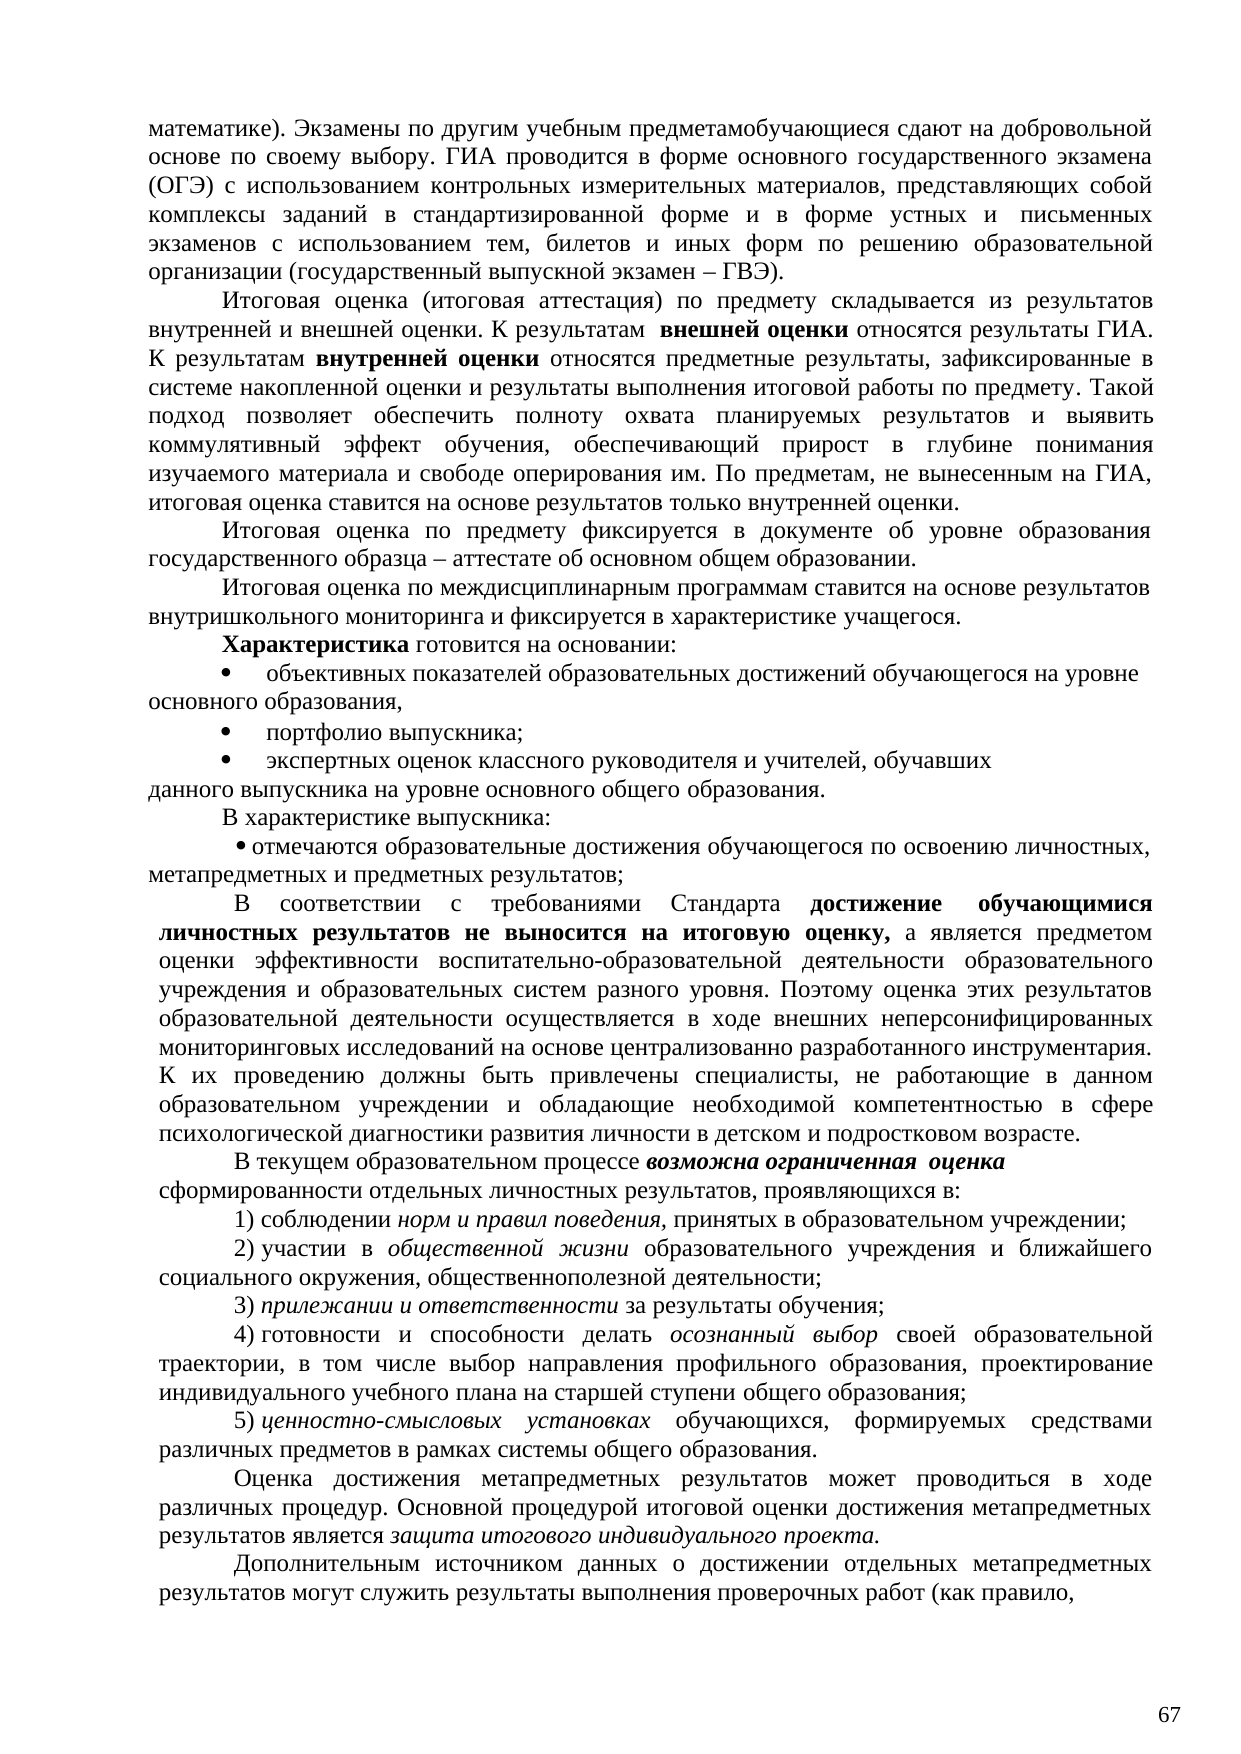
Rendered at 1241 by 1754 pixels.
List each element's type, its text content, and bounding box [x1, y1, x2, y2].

text В текущем образовательном процессе возможна ограниченная оценка [233, 1147, 1173, 1175]
list отмечаются образовательные достижения обучающегося по освоению личностных, метапредметных и предметных результатов; [148, 832, 1151, 888]
list готовности и способности делать осознанный выбор своей образовательной траектории, в том числе выбор направления профильного образования, проектирование индивидуального учебного плана на старшей ступени общего образования; [158, 1319, 1153, 1405]
list ценностно-смысловых установках обучающихся, формируемых средствами различных предметов в рамках системы общего образования. [158, 1405, 1153, 1463]
text Итоговая оценка по предмету фиксируется в документе об уровне образования государственного образца – аттестате об основном общем образовании. [148, 516, 1151, 572]
text Дополнительным источником данных о достижении отдельных метапредметных результатов могут служить результаты выполнения проверочных работ (как правило, [158, 1549, 1152, 1606]
text Итоговая оценка (итоговая аттестация) по предмету складывается из результатов внутренней и внешней оценки. К результатам внешней оценки относятся результаты ГИА. К результатам внутренней оценки относятся предметные результаты, зафиксированные в системе накопленной оценки и результаты выполнения итоговой работы по предмету. Такой подход позволяет обеспечить полноту охвата планируемых результатов и выявить коммулятивный эффект обучения, обеспечивающий прирост в глубине понимания изучаемого материала и свободе оперирования им. По предметам, не вынесенным на ГИА, итоговая оценка ставится на основе результатов только внутренней оценки. [148, 285, 1154, 515]
list объективных показателей образовательных достижений обучающегося на уровне основного образования, [148, 659, 1139, 715]
text сформированности отдельных личностных результатов, проявляющихся в: [158, 1175, 1173, 1204]
list портфолио выпускника; [221, 716, 1173, 746]
text Характеристика готовится на основании: [222, 630, 1173, 659]
text математике). Экзамены по другим учебным предметамобучающиеся сдают на добровольной основе по своему выбору. ГИА проводится в форме основного государственного экзамена (ОГЭ) с использованием контрольных измерительных материалов, представляющих собой комплексы заданий в стандартизированной форме и в форме устных и письменных экзаменов с использованием тем, билетов и иных форм по решению образовательной организации (государственный выпускной экзамен – ГВЭ). [148, 113, 1153, 285]
text Оценка достижения метапредметных результатов может проводиться в ходе различных процедур. Основной процедурой итоговой оценки достижения метапредметных результатов является защита итогового индивидуального проекта. [158, 1463, 1152, 1549]
list участии в общественной жизни образовательного учреждения и ближайшего социального окружения, общественнополезной деятельности; [158, 1233, 1152, 1291]
list соблюдении норм и правил поведения, принятых в образовательном учреждении; [233, 1204, 1173, 1233]
list прилежании и ответственности за результаты обучения; [233, 1291, 1173, 1319]
text Итоговая оценка по междисциплинарным программам ставится на основе результатов внутришкольного мониторинга и фиксируется в характеристике учащегося. [148, 572, 1151, 630]
text В соответствии с требованиями Стандарта достижение обучающимися личностных результатов не выносится на итоговую оценку, а является предметом оценки эффективности воспитательно-образовательной деятельности образовательного учреждения и образовательных систем разного уровня. Поэтому оценка этих результатов образовательной деятельности осуществляется в ходе внешних неперсонифицированных мониторинговых исследований на основе централизованно разработанного инструментария. К их проведению должны быть привлечены специалисты, не работающие в данном образовательном учреждении и обладающие необходимой компетентностью в сфере психологической диагностики развития личности в детском и подростковом возрасте. [158, 888, 1153, 1147]
text В характеристике выпускника: [222, 803, 1173, 831]
list экспертных оценок классного руководителя и учителей, обучавших данного выпускника на уровне основного общего образования. [148, 746, 1084, 803]
